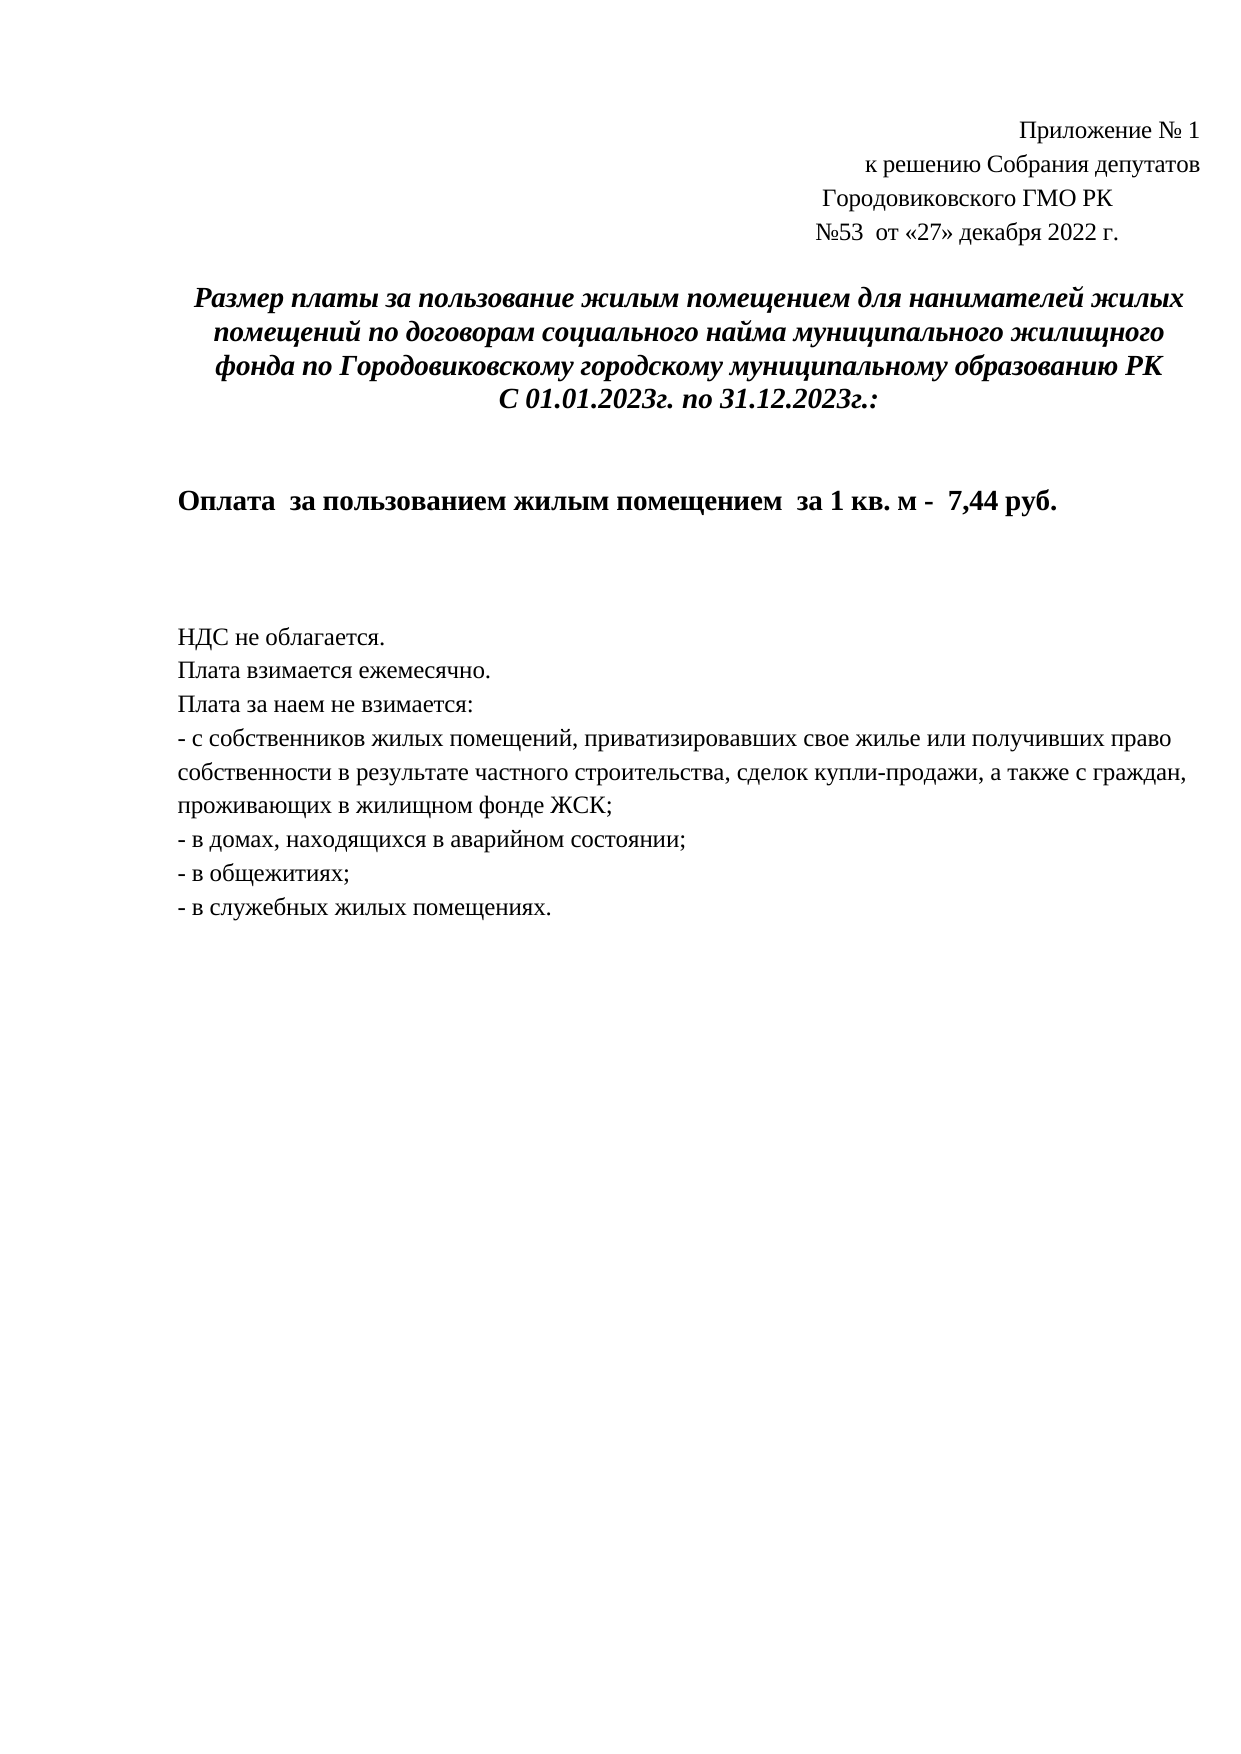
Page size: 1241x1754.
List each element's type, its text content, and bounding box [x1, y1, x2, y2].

text - в общежитиях; [177, 854, 1200, 888]
text НДС не облагается. [177, 618, 1200, 652]
text Плата взимается ежемесячно. [177, 652, 1200, 686]
text - в домах, находящихся в аварийном состоянии; [177, 821, 1200, 854]
text Плата за наем не взимается: [177, 686, 1200, 719]
text Городовиковского ГМО РК [177, 179, 1200, 213]
text Размер платы за пользование жилым помещением для нанимателей жилых помещений по договорам социального найма муниципального жилищного фонда по Городовиковскому городскому муниципальному образованию РК [177, 281, 1200, 382]
text - с собственников жилых помещений, приватизировавших свое жилье или получивших право собственности в результате частного строительства, сделок купли-продажи, а также с граждан, проживающих в жилищном фонде ЖСК; [177, 719, 1200, 821]
text - в служебных жилых помещениях. [177, 888, 1200, 922]
text С 01.01.2023г. по 31.12.2023г.: [177, 382, 1200, 416]
text №53 от «27» декабря 2022 г. [177, 213, 1200, 247]
text Приложение № 1 [177, 112, 1200, 146]
text к решению Собрания депутатов [177, 146, 1200, 179]
text Оплата за пользованием жилым помещением за 1 кв. м - 7,44 руб. [177, 483, 1200, 517]
